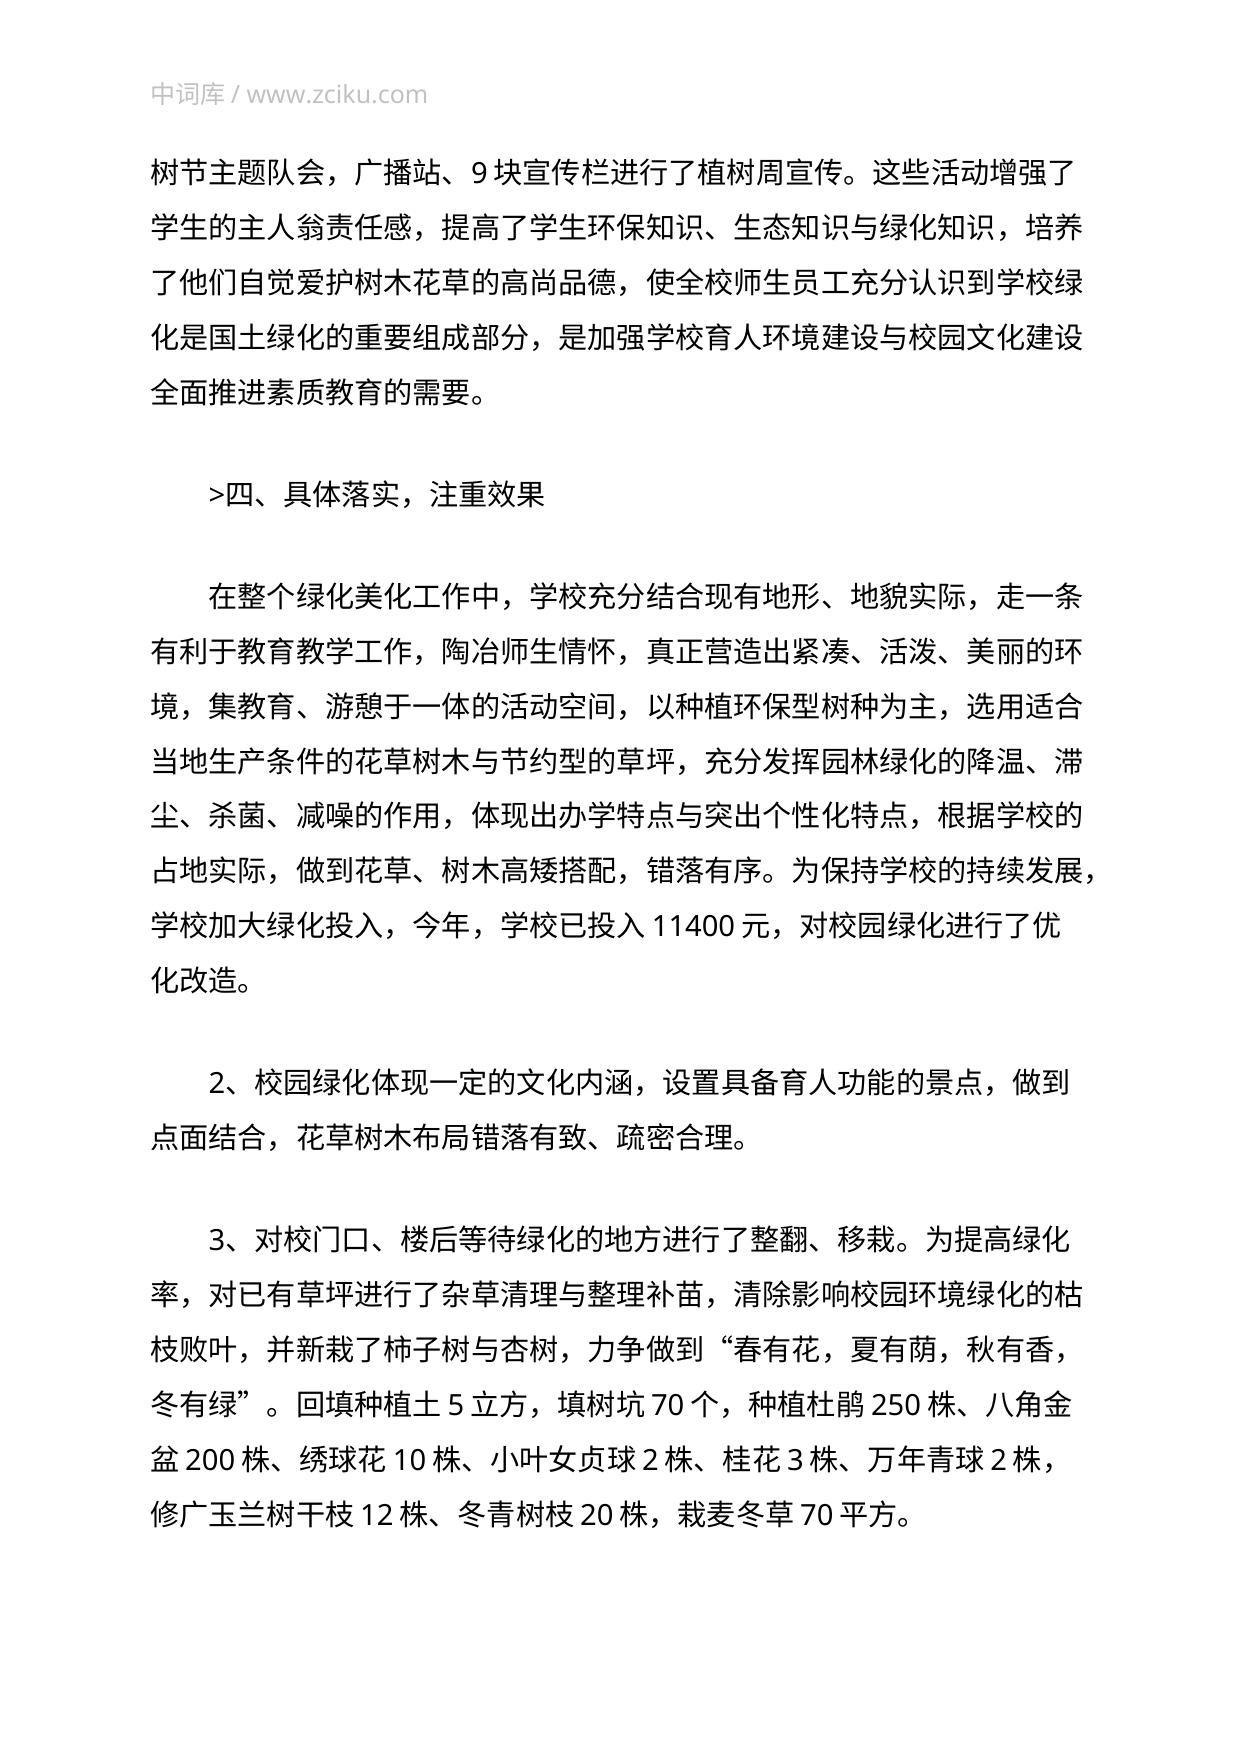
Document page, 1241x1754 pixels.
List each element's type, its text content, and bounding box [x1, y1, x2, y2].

text 3、对校门口、楼后等待绿化的地方进行了整翻、移栽。为提高绿化率，对已有草坪进行了杂草清理与整理补苗，清除影响校园环境绿化的枯枝败叶，并新栽了柿子树与杏树，力争做到“春有花，夏有荫，秋有香，冬有绿”。回填种植土5立方，填树坑70个，种植杜鹃250株、八角金盆200株、绣球花10株、小叶女贞球2株、桂花3株、万年青球2株，修广玉兰树干枝12株、冬青树枝20株，栽麦冬草70平方。 [150, 1216, 1090, 1533]
text 2、校园绿化体现一定的文化内涵，设置具备育人功能的景点，做到点面结合，花草树木布局错落有致、疏密合理。 [150, 1059, 1090, 1157]
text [150, 150, 1090, 412]
text 在整个绿化美化工作中，学校充分结合现有地形、地貌实际，走一条有利于教育教学工作，陶冶师生情怀，真正营造出紧凑、活泼、美丽的环境，集教育、游憩于一体的活动空间，以种植环保型树种为主，选用适合当地生产条件的花草树木与节约型的草坪，充分发挥园林绿化的降温、滞尘、杀菌、减噪的作用，体现出办学特点与突出个性化特点，根据学校的占地实际，做到花草、树木高矮搭配，错落有序。为保持学校的持续发展，学校加大绿化投入，今年，学校已投入11400元，对校园绿化进行了优化改造。 [150, 573, 1090, 1000]
text >四、具体落实，注重效果 [150, 471, 1090, 514]
